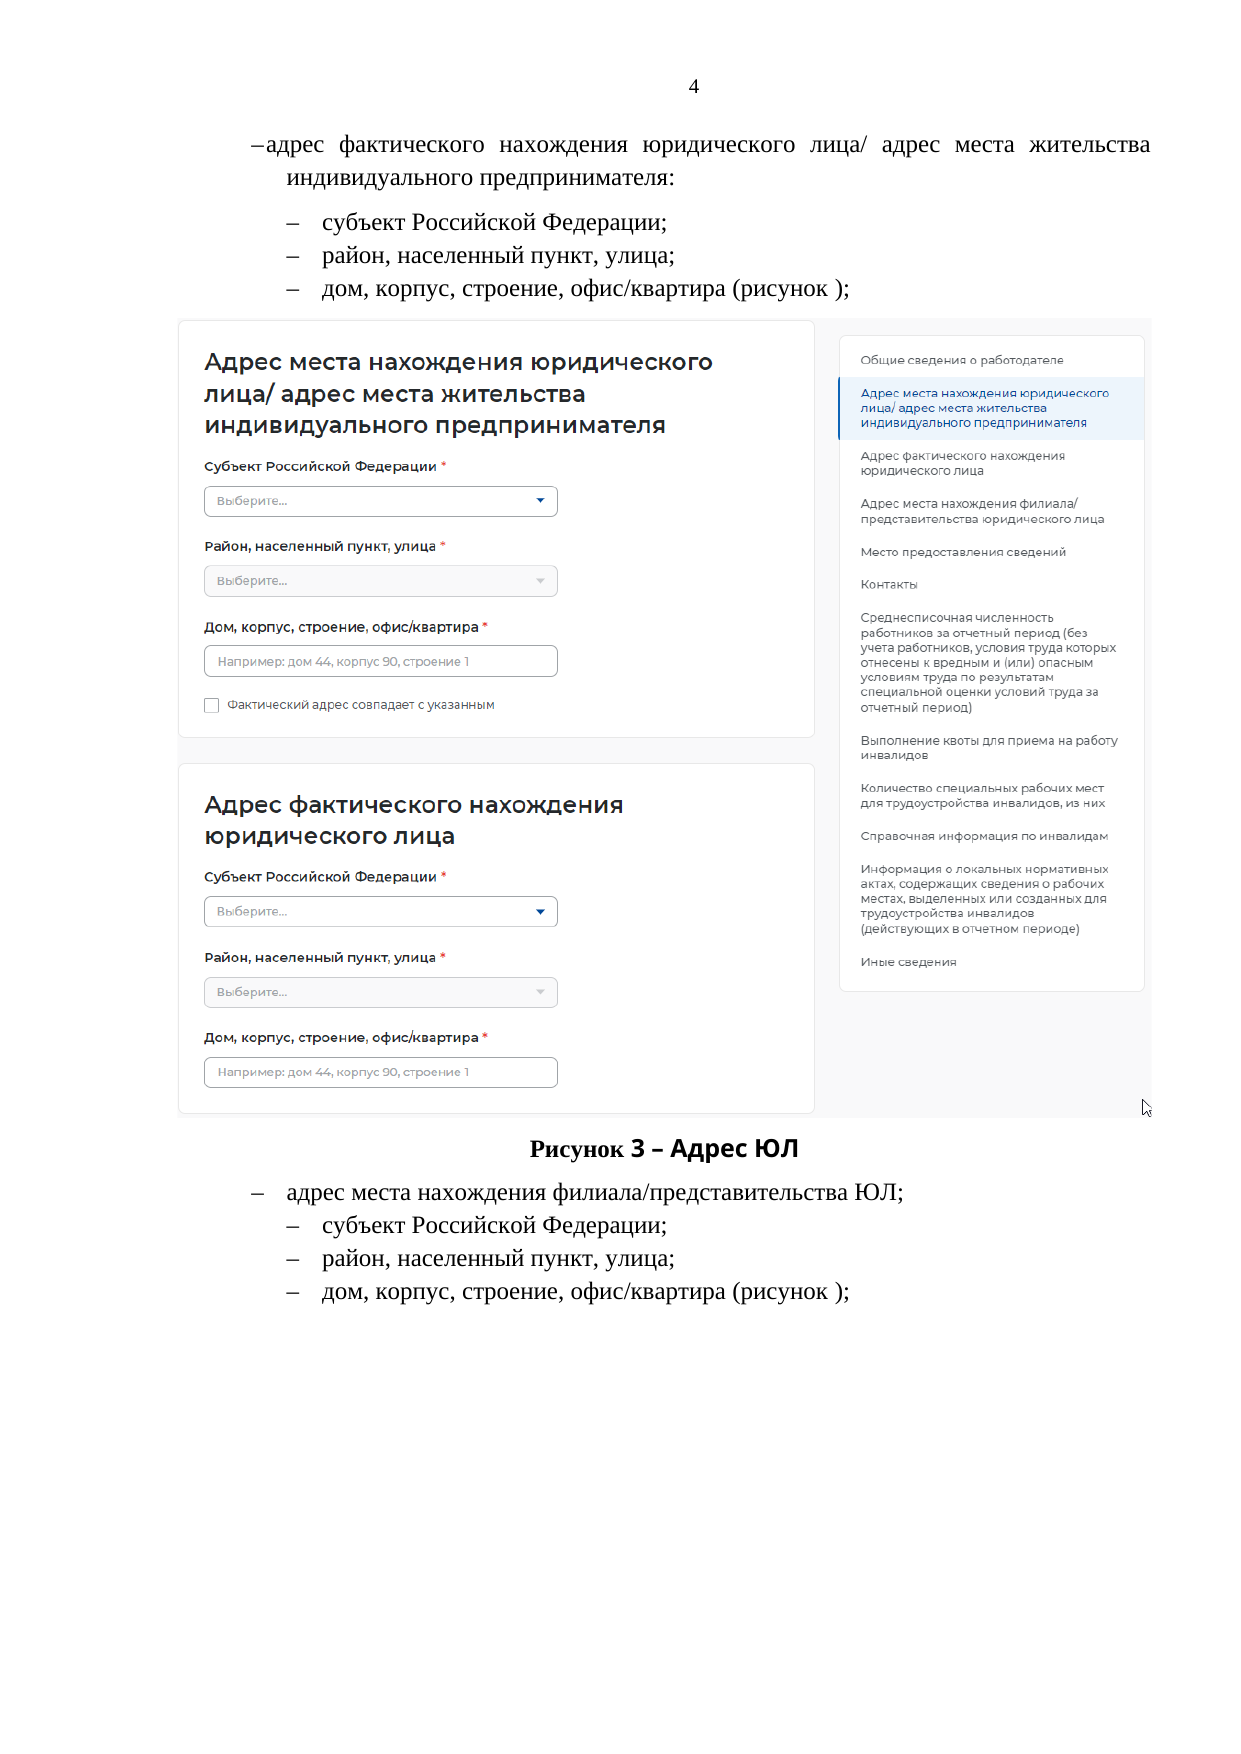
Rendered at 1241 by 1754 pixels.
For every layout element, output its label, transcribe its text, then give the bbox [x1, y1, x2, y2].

text район, населенный пункт, улица; [286, 1243, 1152, 1272]
text субъект Российской Федерации; [286, 207, 1152, 236]
text адрес фактического нахождения юридического лица/ адрес места жительства индивидуального предпринимателя: [251, 129, 1152, 191]
picture [177, 318, 1152, 1118]
text дом, корпус, строение, офис/квартира (рисунок 5); [286, 1276, 1152, 1305]
text район, населенный пункт, улица; [286, 240, 1152, 269]
text субъект Российской Федерации; [286, 1210, 1152, 1239]
text адрес места нахождения филиала/представительства ЮЛ; [251, 1177, 1152, 1206]
text дом, корпус, строение, офис/квартира (рисунок 4); [286, 273, 1152, 302]
